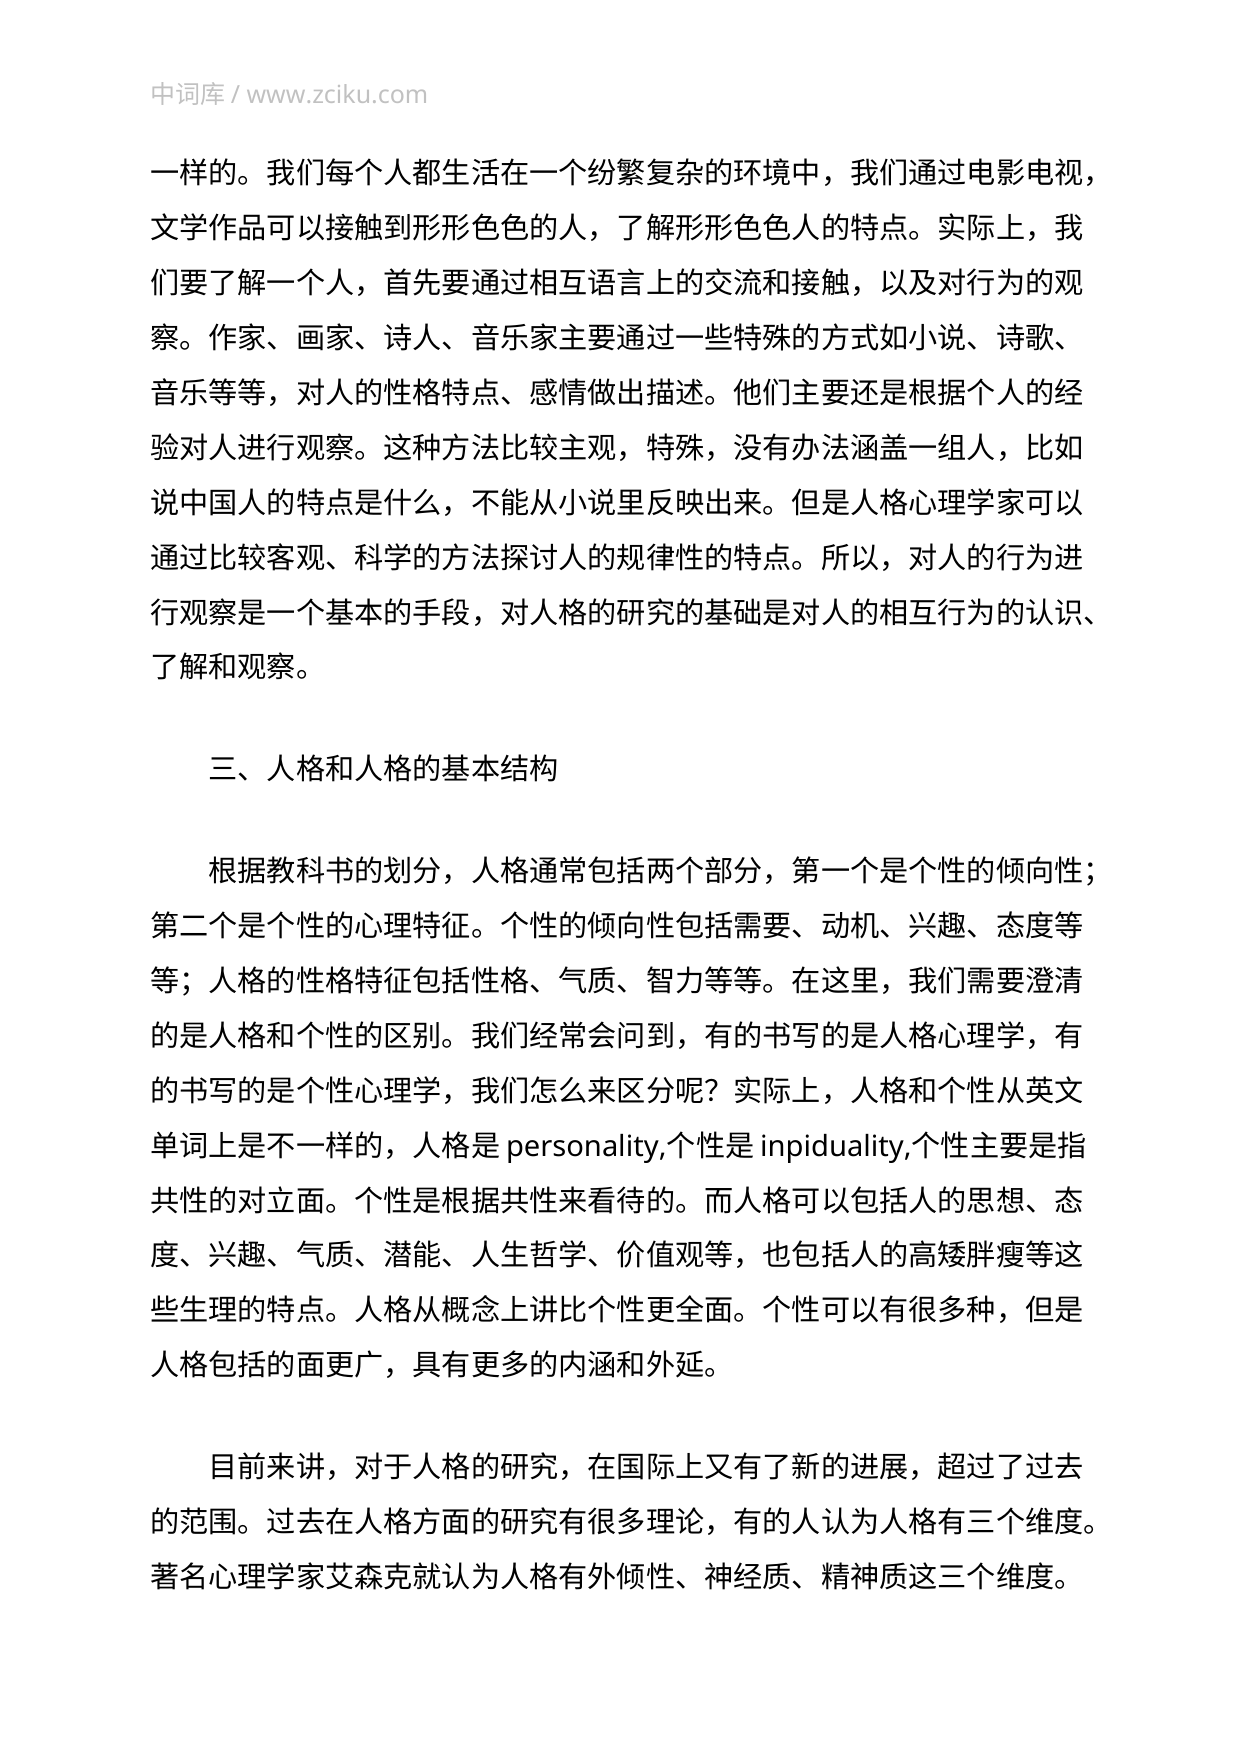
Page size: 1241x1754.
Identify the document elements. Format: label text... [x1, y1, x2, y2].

text 三、人格和人格的基本结构 [150, 746, 1090, 788]
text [150, 150, 1090, 686]
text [150, 1443, 1090, 1596]
text 根据教科书的划分，人格通常包括两个部分，第一个是个性的倾向性；第二个是个性的心理特征。个性的倾向性包括需要、动机、兴趣、态度等等；人格的性格特征包括性格、气质、智力等等。在这里，我们需要澄清的是人格和个性的区别。我们经常会问到，有的书写的是人格心理学，有的书写的是个性心理学，我们怎么来区分呢？实际上，人格和个性从英文单词上是不一样的，人格是personality,个性是inpiduality,个性主要是指共性的对立面。个性是根据共性来看待的。而人格可以包括人的思想、态度、兴趣、气质、潜能、人生哲学、价值观等，也包括人的高矮胖瘦等这些生理的特点。人格从概念上讲比个性更全面。个性可以有很多种，但是人格包括的面更广，具有更多的内涵和外延。 [150, 848, 1090, 1384]
